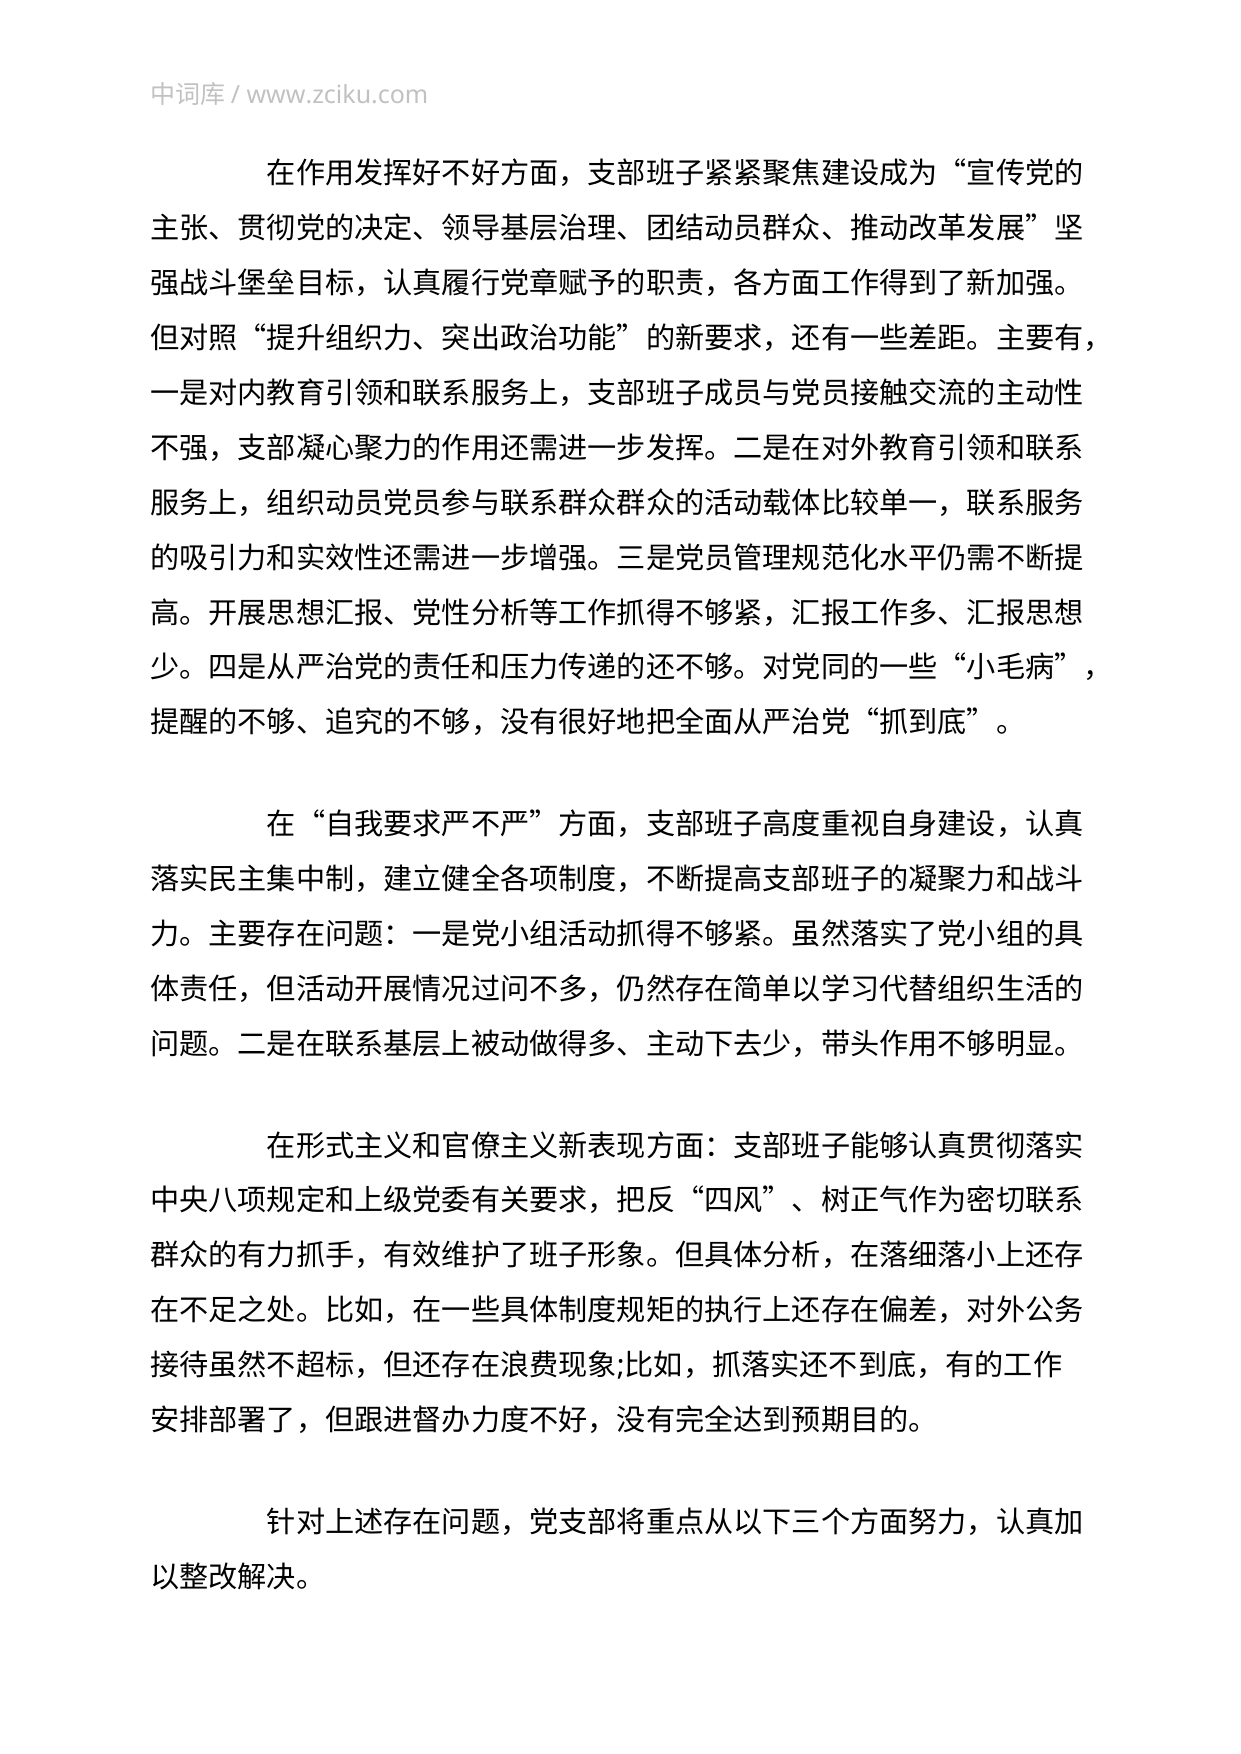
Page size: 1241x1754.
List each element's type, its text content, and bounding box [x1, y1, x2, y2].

text 在形式主义和官僚主义新表现方面：支部班子能够认真贯彻落实中央八项规定和上级党委有关要求，把反“四风”、树正气作为密切联系群众的有力抓手，有效维护了班子形象。但具体分析，在落细落小上还存在不足之处。比如，在一些具体制度规矩的执行上还存在偏差，对外公务接待虽然不超标，但还存在浪费现象;比如，抓落实还不到底，有的工作安排部署了，但跟进督办力度不好，没有完全达到预期目的。 [150, 1122, 1090, 1439]
text 针对上述存在问题，党支部将重点从以下三个方面努力，认真加以整改解决。 [150, 1498, 1090, 1596]
text 在“自我要求严不严”方面，支部班子高度重视自身建设，认真落实民主集中制，建立健全各项制度，不断提高支部班子的凝聚力和战斗力。主要存在问题：一是党小组活动抓得不够紧。虽然落实了党小组的具体责任，但活动开展情况过问不多，仍然存在简单以学习代替组织生活的问题。二是在联系基层上被动做得多、主动下去少，带头作用不够明显。 [150, 801, 1090, 1063]
text 在作用发挥好不好方面，支部班子紧紧聚焦建设成为“宣传党的主张、贯彻党的决定、领导基层治理、团结动员群众、推动改革发展”坚强战斗堡垒目标，认真履行党章赋予的职责，各方面工作得到了新加强。但对照“提升组织力、突出政治功能”的新要求，还有一些差距。主要有，一是对内教育引领和联系服务上，支部班子成员与党员接触交流的主动性不强，支部凝心聚力的作用还需进一步发挥。二是在对外教育引领和联系服务上，组织动员党员参与联系群众群众的活动载体比较单一，联系服务的吸引力和实效性还需进一步增强。三是党员管理规范化水平仍需不断提高。开展思想汇报、党性分析等工作抓得不够紧，汇报工作多、汇报思想少。四是从严治党的责任和压力传递的还不够。对党同的一些“小毛病”，提醒的不够、追究的不够，没有很好地把全面从严治党“抓到底”。 [150, 150, 1090, 741]
